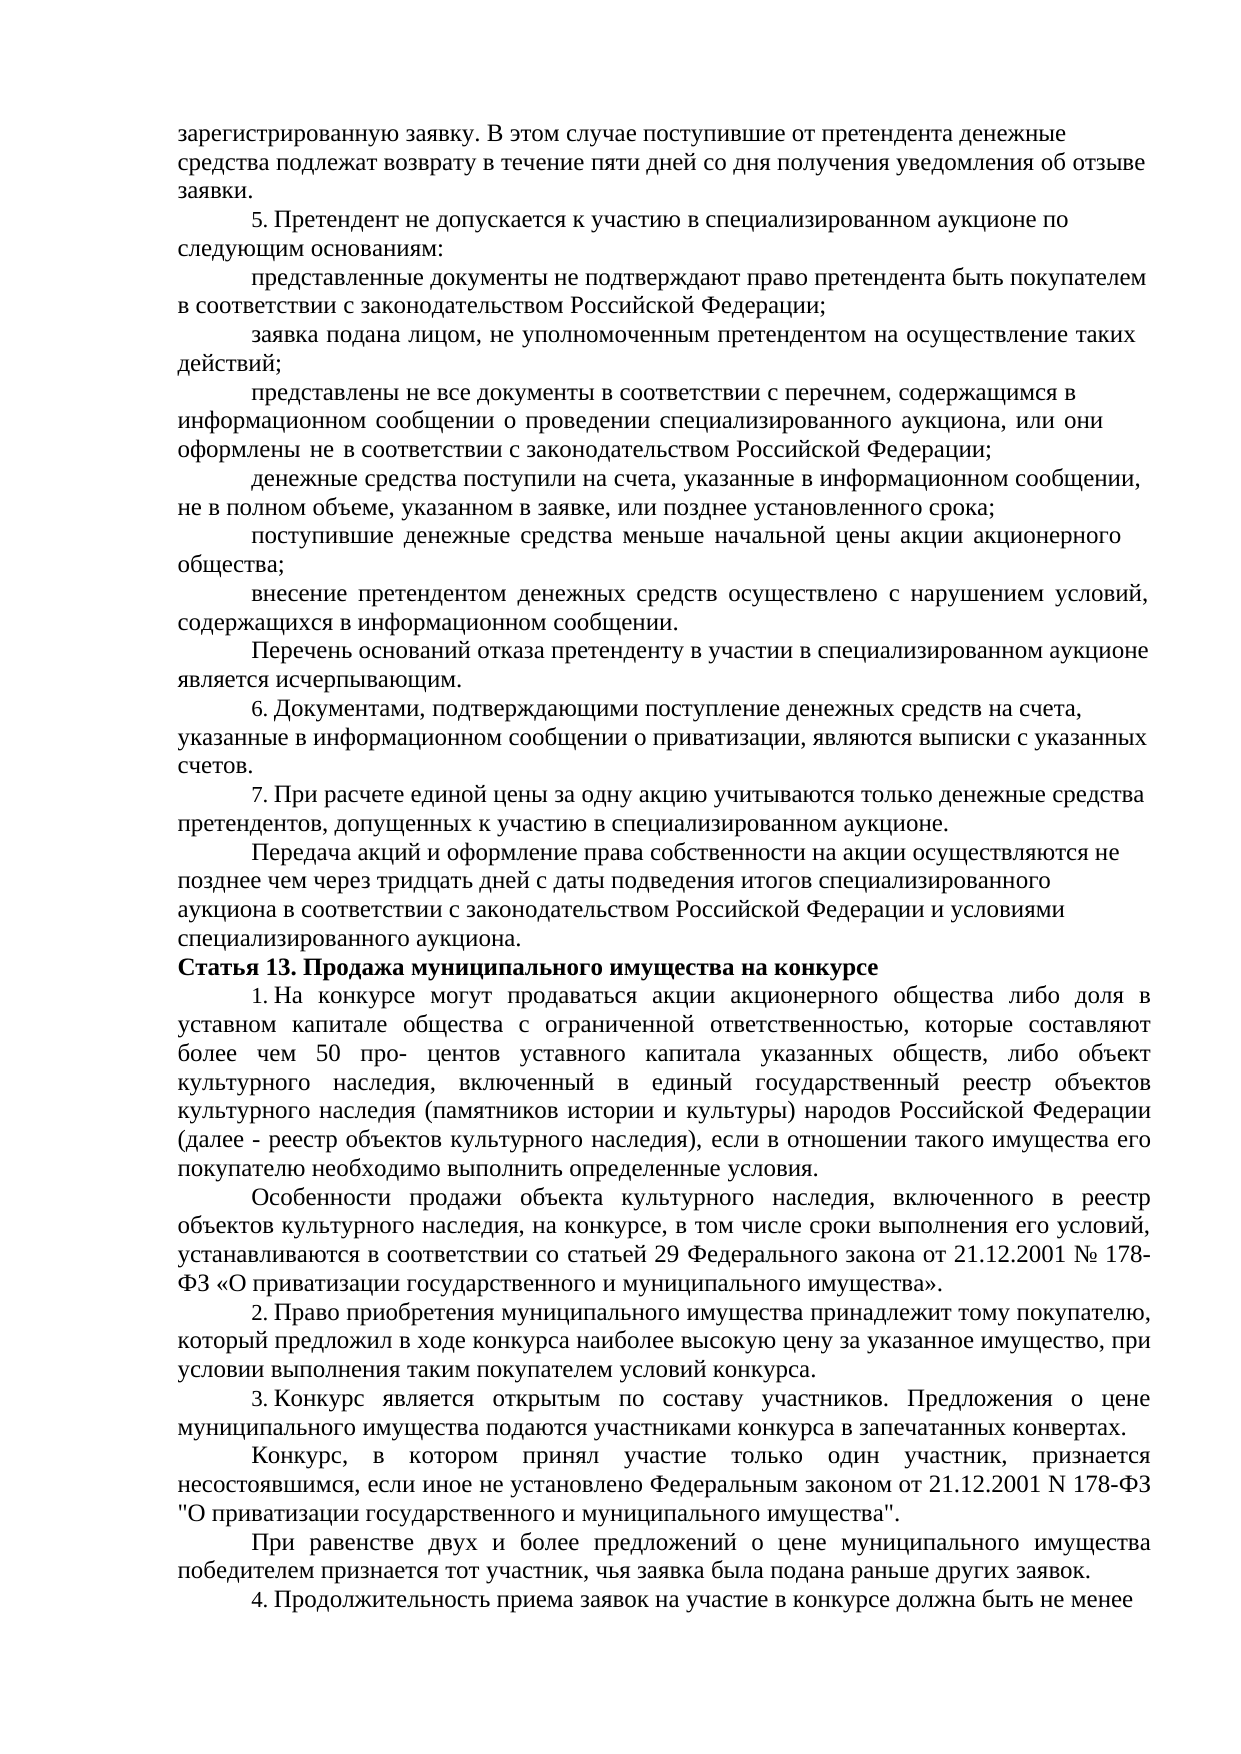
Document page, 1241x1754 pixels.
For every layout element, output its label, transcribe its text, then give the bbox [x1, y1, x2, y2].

text При равенстве двух и более предложений о цене муниципального имущества победителем признается тот участник, чья заявка была подана раньше других заявок. [177, 1527, 1152, 1584]
list Документами, подтверждающими поступление денежных средств на счета, указанные в информационном сообщении о приватизации, являются выписки с указанных счетов. [177, 693, 1152, 779]
list При расчете единой цены за одну акцию учитываются только денежные средства претендентов, допущенных к участию в специализированном аукционе. [177, 779, 1152, 837]
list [177, 118, 1152, 204]
list Право приобретения муниципального имущества принадлежит тому покупателю, который предложил в ходе конкурса наиболее высокую цену за указанное имущество, при условии выполнения таким покупателем условий конкурса. [177, 1297, 1152, 1383]
text Передача акций и оформление права собственности на акции осуществляются не позднее чем через тридцать дней с даты подведения итогов специализированного аукциона в соответствии с законодательством Российской Федерации и условиями специализированного аукциона. [177, 837, 1152, 952]
list Конкурс является открытым по составу участников. Предложения о цене муниципального имущества подаются участниками конкурса в запечатанных конвертах. [177, 1383, 1152, 1441]
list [177, 1584, 1152, 1613]
text Перечень оснований отказа претенденту в участии в специализированном аукционе является исчерпывающим. [177, 636, 1152, 693]
list Претендент не допускается к участию в специализированном аукционе по следующим основаниям: [177, 204, 1152, 262]
text Особенности продажи объекта культурного наследия, включенного в реестр объектов культурного наследия, на конкурсе, в том числе сроки выполнения его условий, устанавливаются в соответствии со статьей 29 Федерального закона от 21.12.2001 № 178-ФЗ «О приватизации государственного и муниципального имущества». [177, 1182, 1152, 1297]
list На конкурсе могут продаваться акции акционерного общества либо доля в уставном капитале общества с ограниченной ответственностью, которые составляют более чем 50 про- центов уставного капитала указанных обществ, либо объект культурного наследия, включенный в единый государственный реестр объектов культурного наследия (памятников истории и культуры) народов Российской Федерации (далее - реестр объектов культурного наследия), если в отношении такого имущества его покупателю необходимо выполнить определенные условия. [177, 981, 1152, 1182]
text внесение претендентом денежных средств осуществлено с нарушением условий, содержащихся в информационном сообщении. [177, 578, 1152, 636]
text денежные средства поступили на счета, указанные в информационном сообщении, не в полном объеме, указанном в заявке, или позднее установленного срока; [177, 463, 1152, 521]
text представлены не все документы в соответствии с перечнем, содержащимся в информационном сообщении о проведении специализированного аукциона, или они оформлены не в соответствии с законодательством Российской Федерации; [177, 377, 1152, 463]
subtitle Статья 13. Продажа муниципального имущества на конкурсе [177, 952, 1152, 981]
text представленные документы не подтверждают право претендента быть покупателем в соответствии с законодательством Российской Федерации; [177, 262, 1152, 319]
text заявка подана лицом, не уполномоченным претендентом на осуществление таких действий; [177, 319, 1152, 377]
text Конкурс, в котором принял участие только один участник, признается несостоявшимся, если иное не установлено Федеральным законом от 21.12.2001 N 178-ФЗ "О приватизации государственного и муниципального имущества". [177, 1441, 1152, 1527]
text поступившие денежные средства меньше начальной цены акции акционерного общества; [177, 521, 1152, 578]
